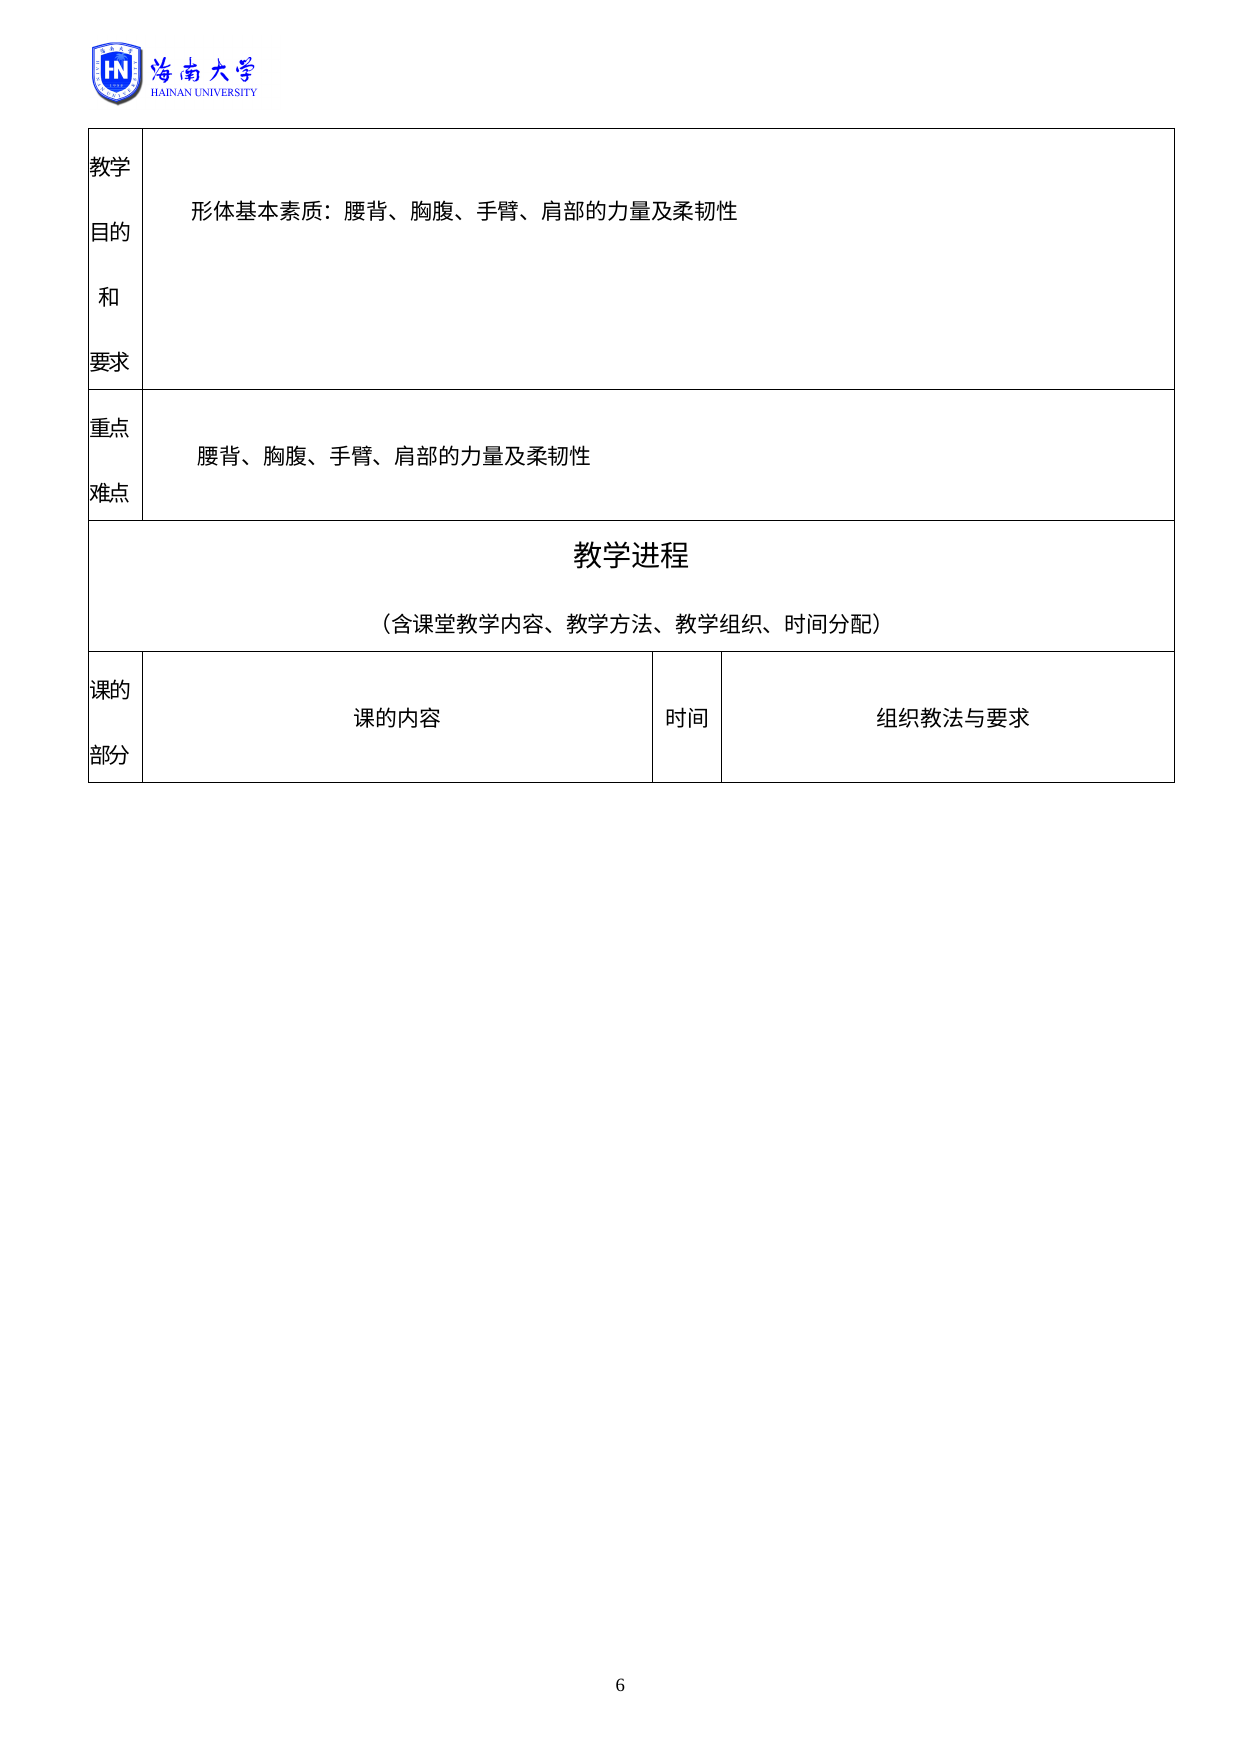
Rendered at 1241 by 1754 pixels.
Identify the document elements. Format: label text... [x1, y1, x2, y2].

table_cell 腰背、胸腹、手臂、肩部的力量及柔韧性 [143, 390, 1174, 520]
table_cell 重点 难点 [89, 390, 142, 520]
table_cell 教学目的和 要求 [89, 129, 142, 389]
picture [88, 35, 281, 110]
table_cell 课的部分 [89, 652, 142, 782]
table_cell 形体基本素质：腰背、胸腹、手臂、肩部的力量及柔韧性 [143, 129, 1174, 389]
table_cell 组织教法与要求 [722, 652, 1174, 782]
table_cell 课的内容 [143, 652, 652, 782]
table_cell 时间 [653, 652, 721, 782]
table_cell 教学进程 （含课堂教学内容、教学方法、教学组织、时间分配） [89, 521, 1174, 651]
